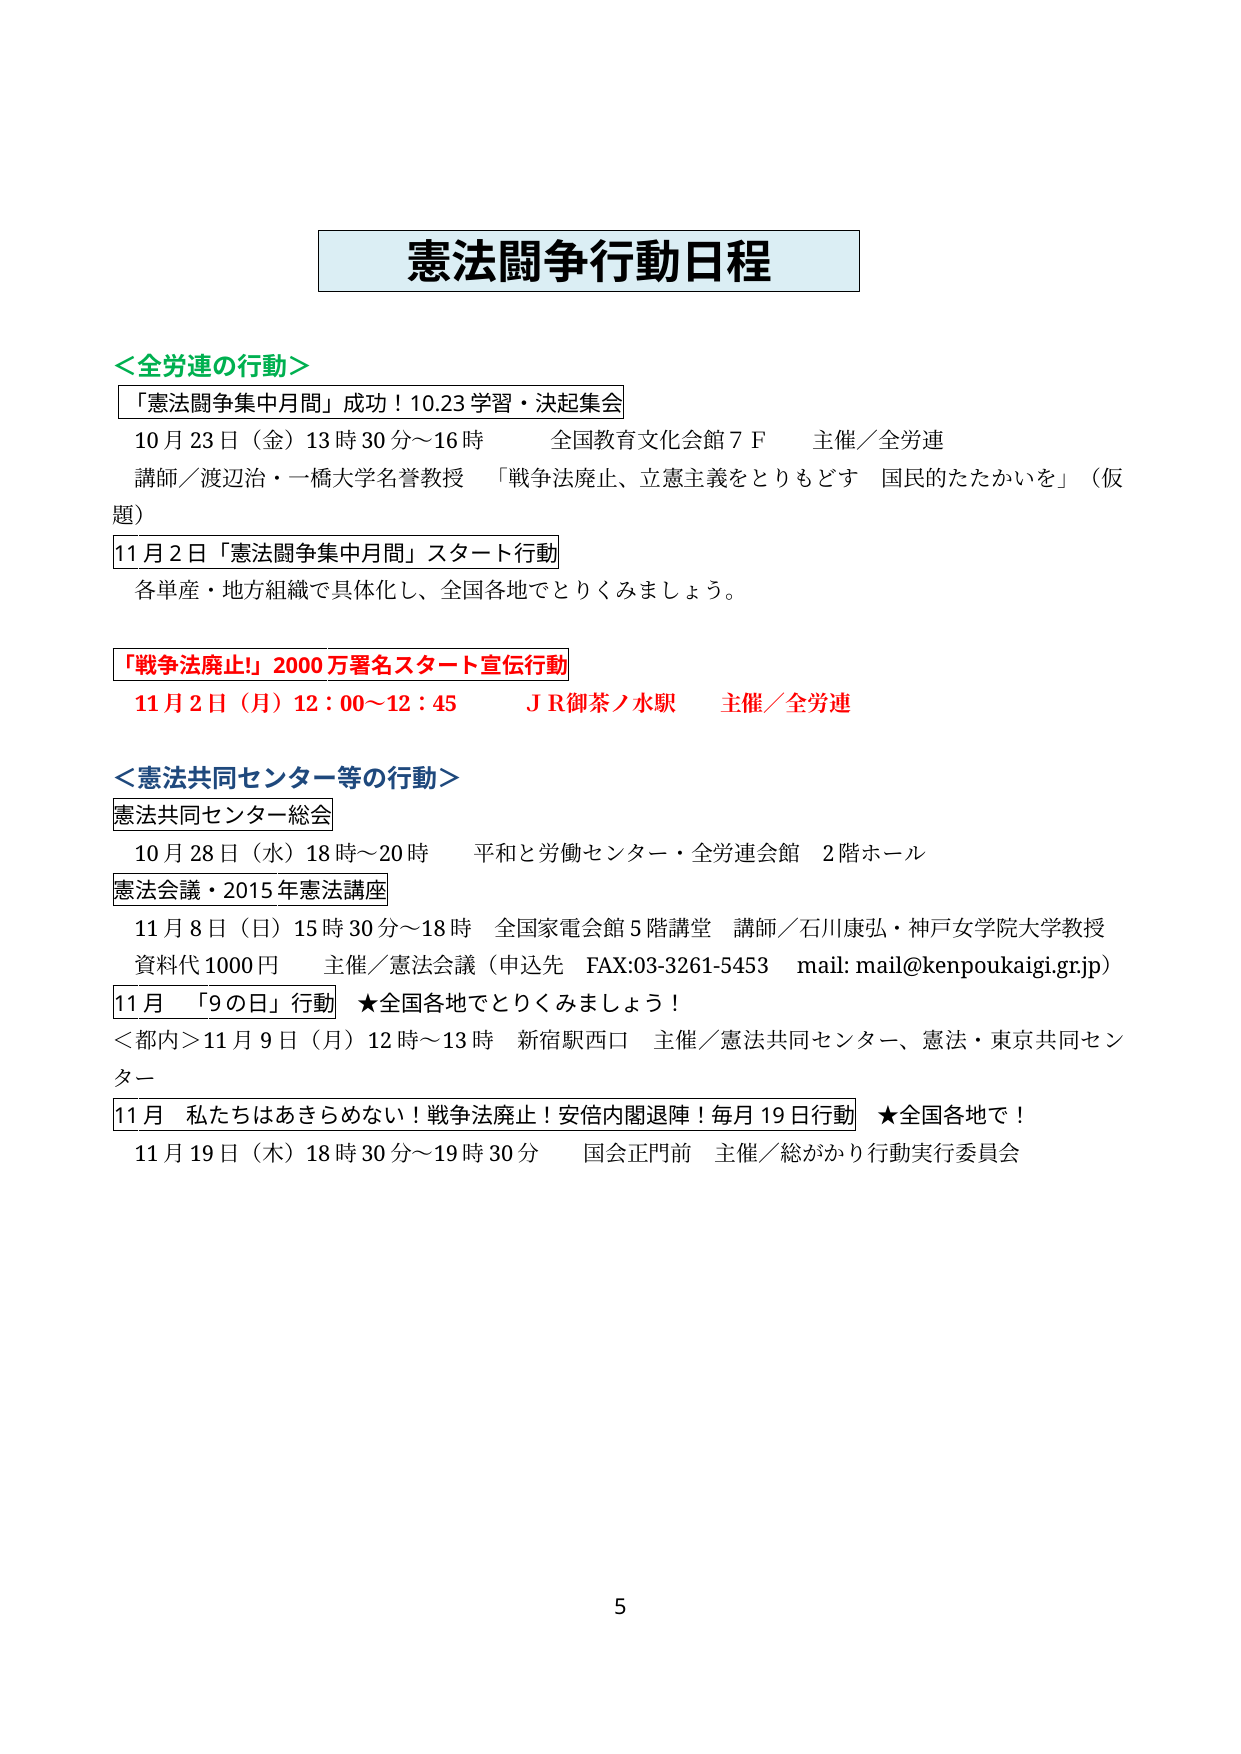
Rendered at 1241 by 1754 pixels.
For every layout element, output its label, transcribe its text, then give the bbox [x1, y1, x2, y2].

text 10月23日（金）13時30分～16時 全国教育文化会館７Ｆ 主催／全労連 [112, 421, 1128, 458]
text 10月28日（水）18時～20時 平和と労働センター・全労連会館 2階ホール [112, 833, 1128, 871]
text 11月8日（日）15時30分～18時 全国家電会館5階講堂 講師／石川康弘・神戸女学院大学教授 [112, 908, 1128, 946]
text ＜全労連の行動＞ [112, 346, 1128, 383]
text 憲法共同センター総会 [112, 796, 1128, 833]
text 資料代1000円 主催／憲法会議（申込先 FAX:03-3261-5453 mail: mail@kenpoukaigi.gr.jp） [112, 946, 1128, 983]
text 憲法会議・2015年憲法講座 [112, 871, 1128, 908]
text 11月 「9の日」行動 ★全国各地でとりくみましょう！ [112, 983, 1128, 1021]
text 11月2日「憲法闘争集中月間」スタート行動 [112, 533, 1128, 571]
text 「憲法闘争集中月間」成功！10.23学習・決起集会 [112, 383, 1128, 421]
text 11月2日（月）12：00～12：45 ＪＲ御茶ノ水駅 主催／全労連 [112, 683, 1128, 721]
text 11月19日（木）18時30分～19時30分 国会正門前 主催／総がかり行動実行委員会 [112, 1133, 1128, 1171]
text ＜都内＞11月9日（月）12時～13時 新宿駅西口 主催／憲法共同センター、憲法・東京共同センター [112, 1021, 1128, 1096]
text 11月 私たちはあきらめない！戦争法廃止！安倍内閣退陣！毎月19日行動 ★全国各地で！ [112, 1096, 1128, 1133]
text 「戦争法廃止!」2000万署名スタート宣伝行動 [112, 646, 1128, 683]
text 各単産・地方組織で具体化し、全国各地でとりくみましょう。 [112, 571, 1128, 608]
text ＜憲法共同センター等の行動＞ [112, 758, 1128, 796]
text 講師／渡辺治・一橋大学名誉教授 「戦争法廃止、立憲主義をとりもどす 国民的たたかいを」（仮題） [112, 458, 1128, 533]
